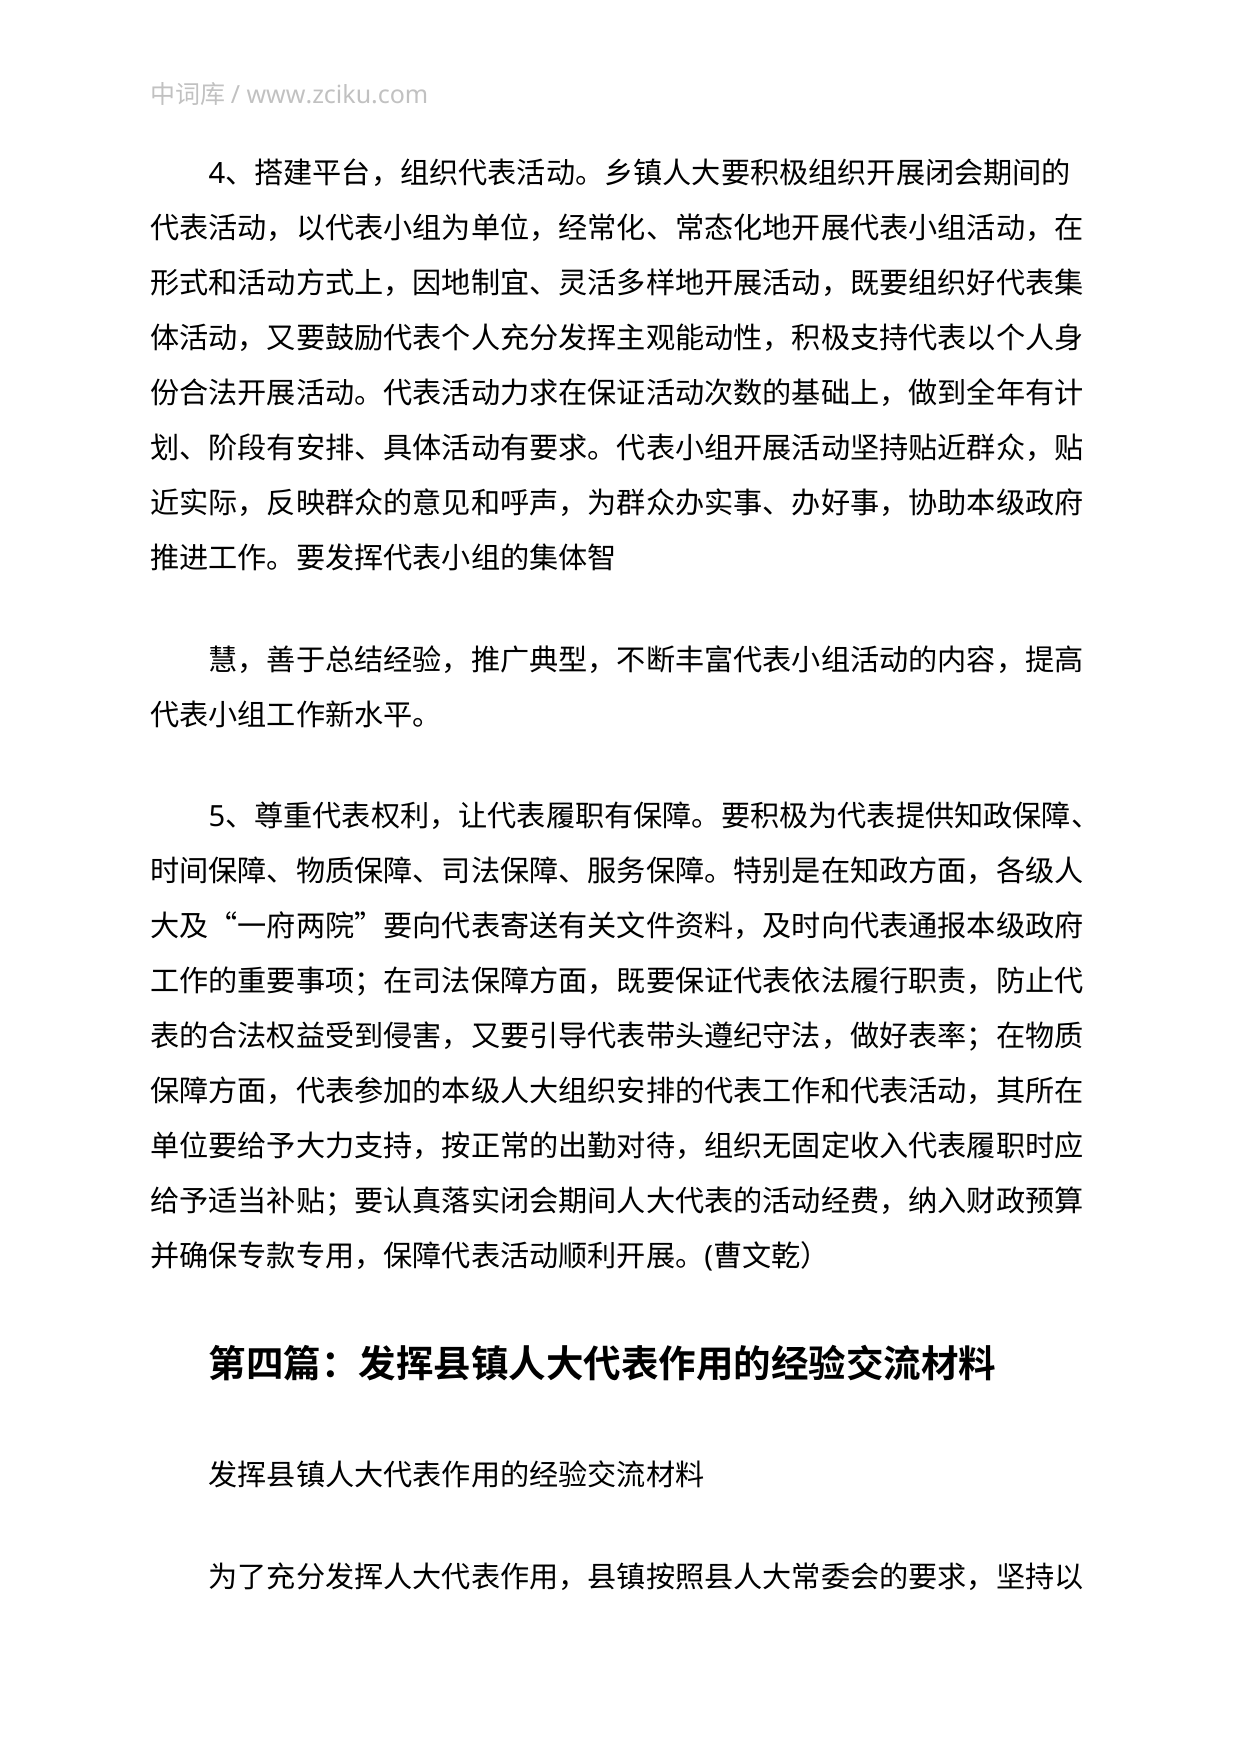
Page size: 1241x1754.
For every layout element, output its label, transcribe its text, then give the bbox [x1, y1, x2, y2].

text 慧，善于总结经验，推广典型，不断丰富代表小组活动的内容，提高代表小组工作新水平。 [150, 636, 1090, 733]
text 4、搭建平台，组织代表活动。乡镇人大要积极组织开展闭会期间的代表活动，以代表小组为单位，经常化、常态化地开展代表小组活动，在形式和活动方式上，因地制宜、灵活多样地开展活动，既要组织好代表集体活动，又要鼓励代表个人充分发挥主观能动性，积极支持代表以个人身份合法开展活动。代表活动力求在保证活动次数的基础上，做到全年有计划、阶段有安排、具体活动有要求。代表小组开展活动坚持贴近群众，贴近实际，反映群众的意见和呼声，为群众办实事、办好事，协助本级政府推进工作。要发挥代表小组的集体智 [150, 150, 1090, 577]
text 5、尊重代表权利，让代表履职有保障。要积极为代表提供知政保障、时间保障、物质保障、司法保障、服务保障。特别是在知政方面，各级人大及“一府两院”要向代表寄送有关文件资料，及时向代表通报本级政府工作的重要事项；在司法保障方面，既要保证代表依法履行职责，防止代表的合法权益受到侵害，又要引导代表带头遵纪守法，做好表率；在物质保障方面，代表参加的本级人大组织安排的代表工作和代表活动，其所在单位要给予大力支持，按正常的出勤对待，组织无固定收入代表履职时应给予适当补贴；要认真落实闭会期间人大代表的活动经费，纳入财政预算并确保专款专用，保障代表活动顺利开展。(曹文乾） [150, 793, 1090, 1274]
text 第四篇：发挥县镇人大代表作用的经验交流材料 [150, 1334, 1090, 1388]
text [150, 1553, 1090, 1596]
text 发挥县镇人大代表作用的经验交流材料 [150, 1451, 1090, 1494]
